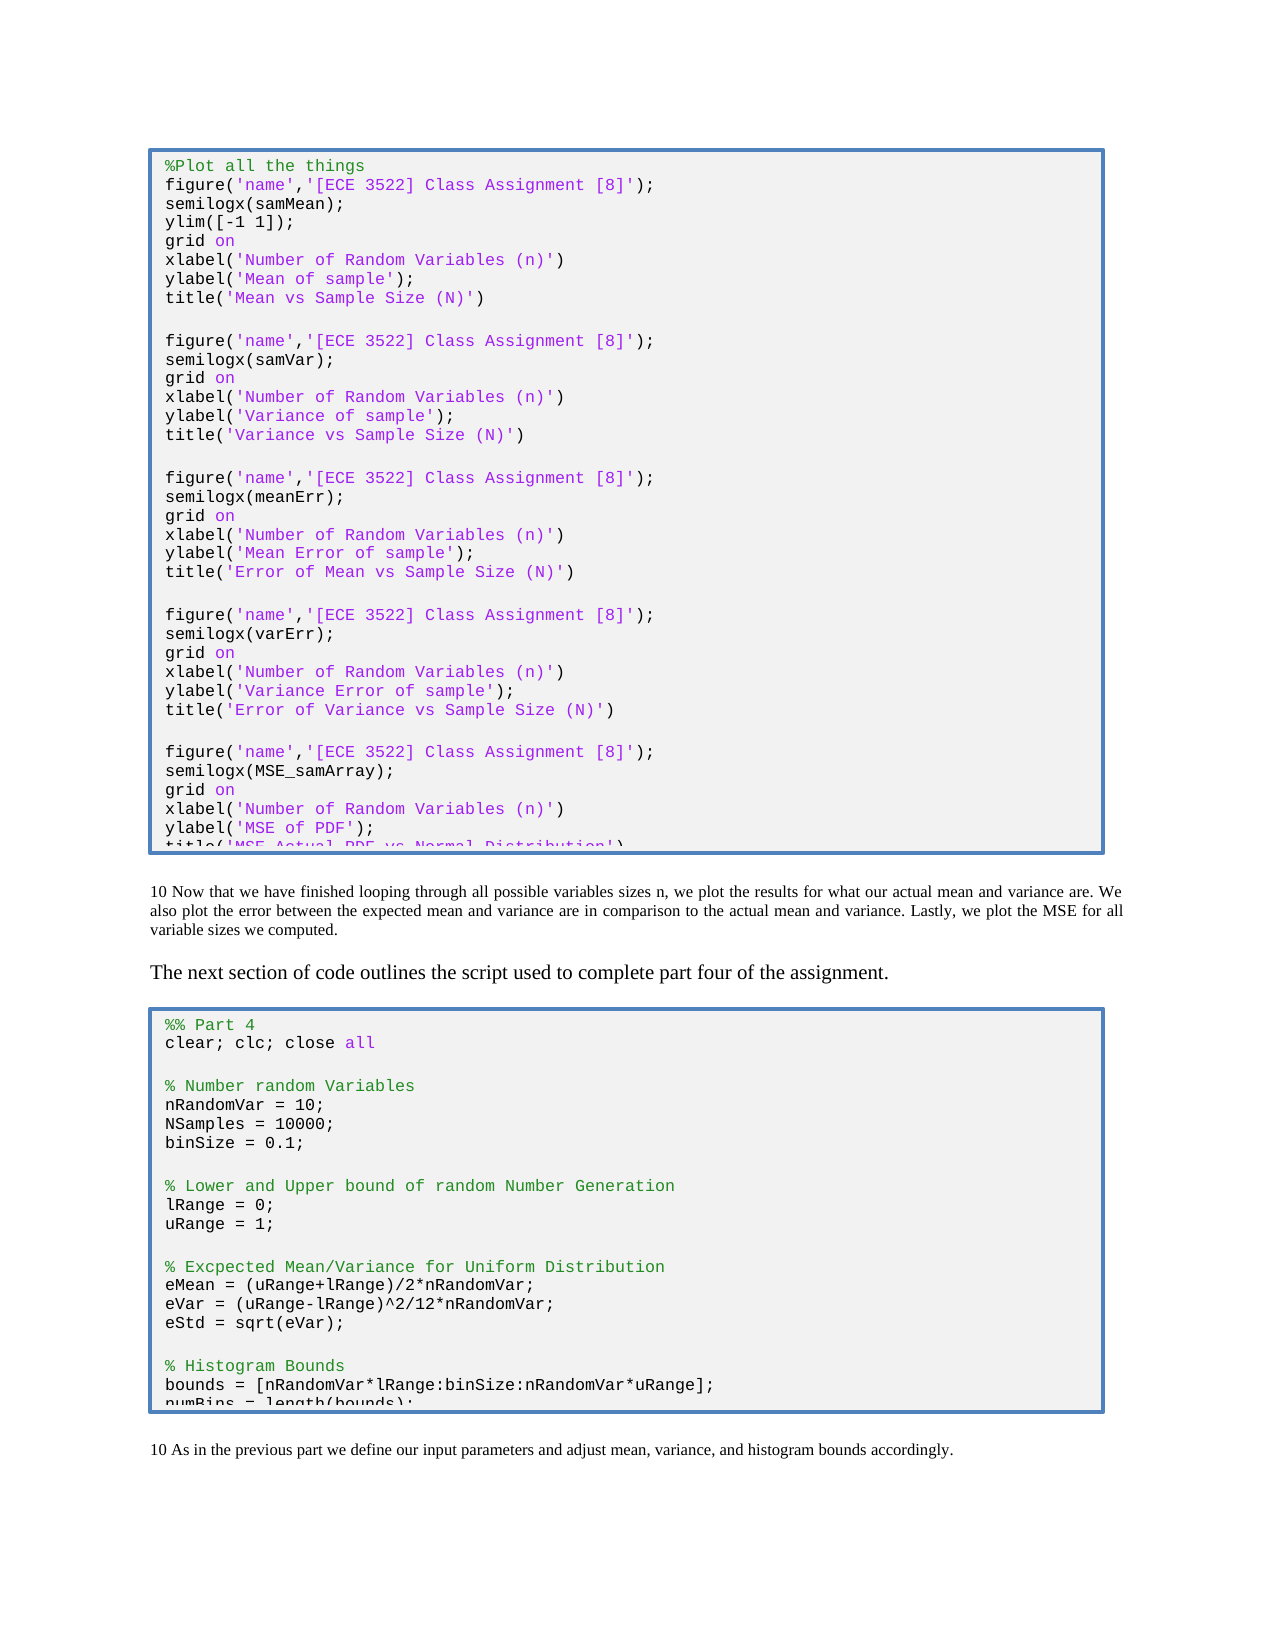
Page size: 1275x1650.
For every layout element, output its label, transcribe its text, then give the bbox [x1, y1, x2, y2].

text The next section of code outlines the script used to complete part four of the assignment. [150, 960, 1125, 984]
